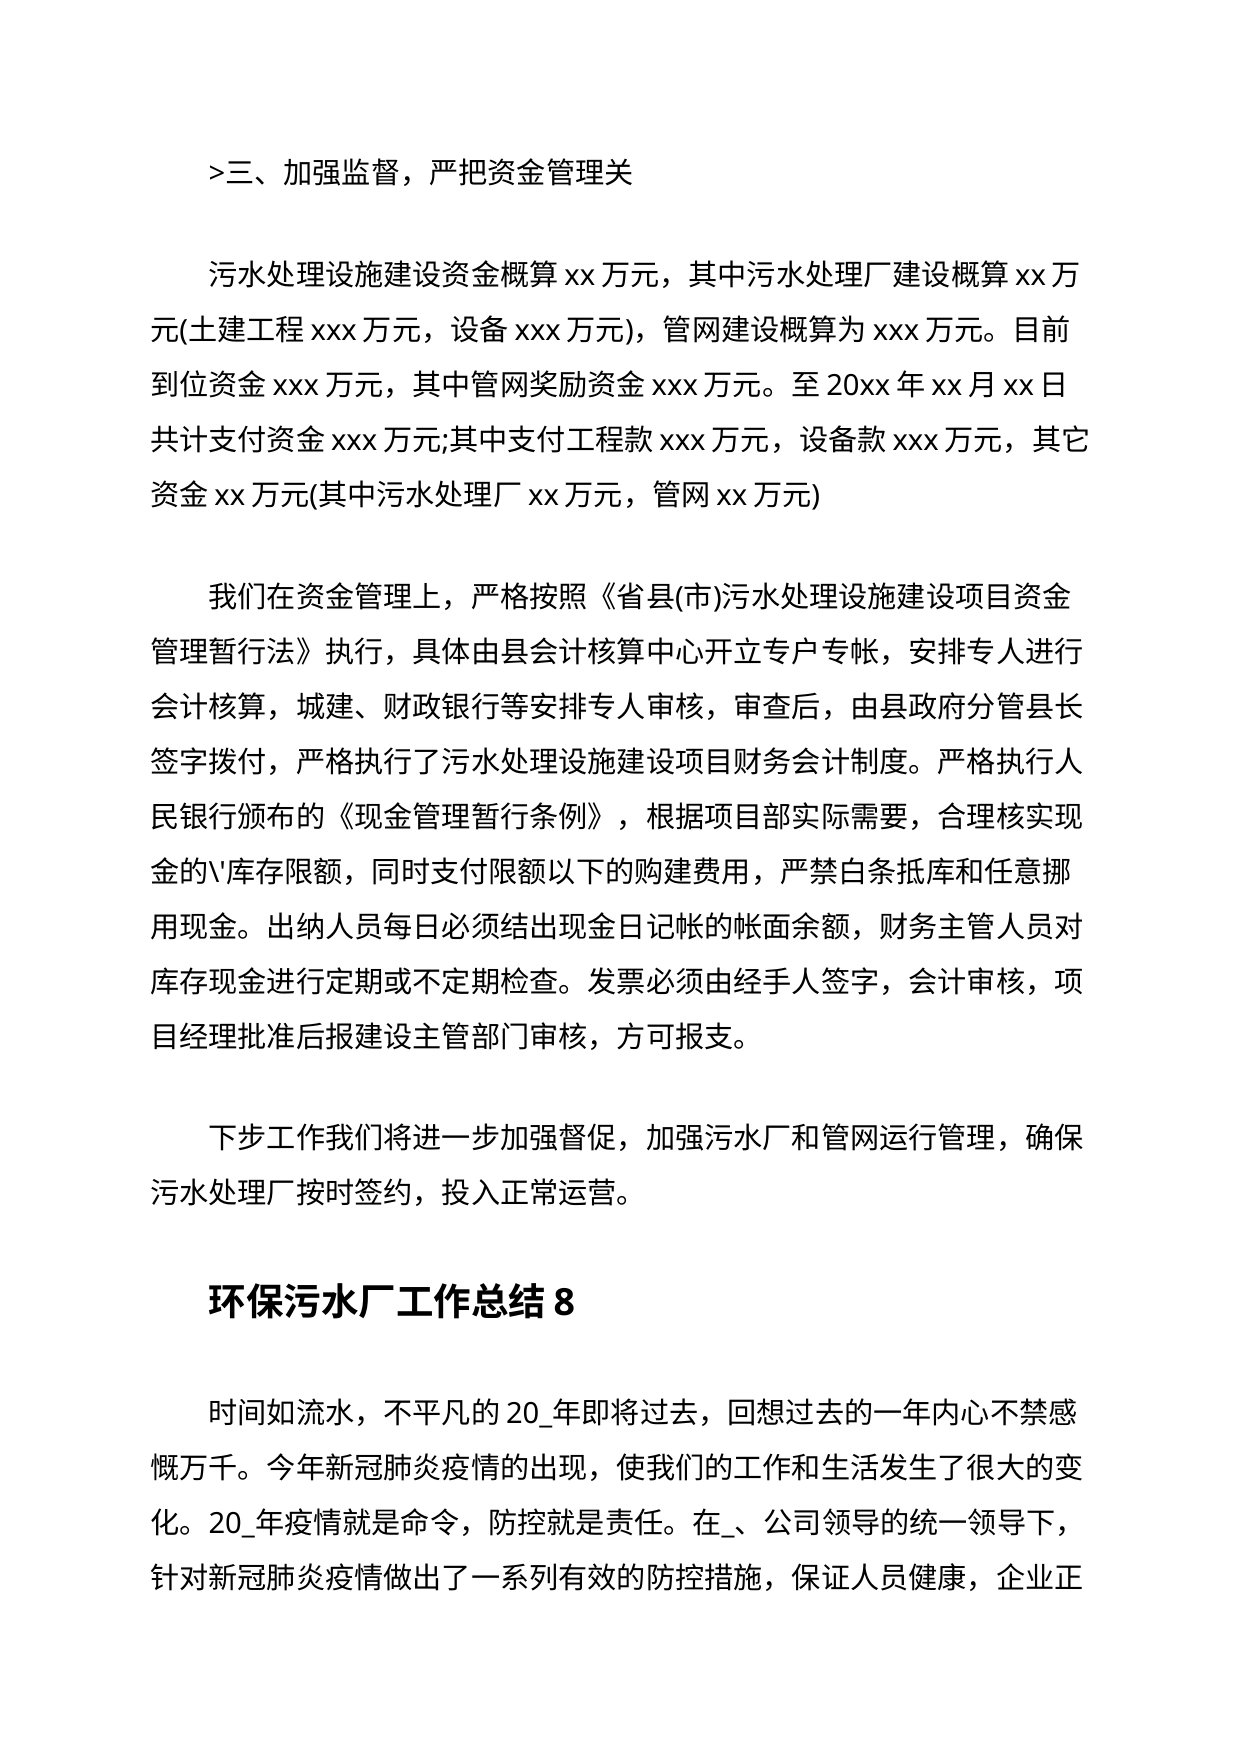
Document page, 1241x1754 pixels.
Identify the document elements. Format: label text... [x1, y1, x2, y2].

text 下步工作我们将进一步加强督促，加强污水厂和管网运行管理，确保污水处理厂按时签约，投入正常运营。 [150, 1115, 1090, 1212]
text >三、加强监督，严把资金管理关 [150, 150, 1090, 192]
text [150, 1389, 1090, 1597]
text 我们在资金管理上，严格按照《省县(市)污水处理设施建设项目资金管理暂行法》执行，具体由县会计核算中心开立专户专帐，安排专人进行会计核算，城建、财政银行等安排专人审核，审查后，由县政府分管县长签字拨付，严格执行了污水处理设施建设项目财务会计制度。严格执行人民银行颁布的《现金管理暂行条例》，根据项目部实际需要，合理核实现金的\'库存限额，同时支付限额以下的购建费用，严禁白条抵库和任意挪用现金。出纳人员每日必须结出现金日记帐的帐面余额，财务主管人员对库存现金进行定期或不定期检查。发票必须由经手人签字，会计审核，项目经理批准后报建设主管部门审核，方可报支。 [150, 574, 1090, 1056]
text 环保污水厂工作总结8 [150, 1272, 1090, 1326]
text 污水处理设施建设资金概算xx万元，其中污水处理厂建设概算xx万元(土建工程xxx万元，设备xxx万元)，管网建设概算为xxx万元。目前到位资金xxx万元，其中管网奖励资金xxx万元。至20xx年xx月xx日共计支付资金xxx万元;其中支付工程款xxx万元，设备款xxx万元，其它资金xx万元(其中污水处理厂xx万元，管网xx万元) [150, 252, 1090, 514]
